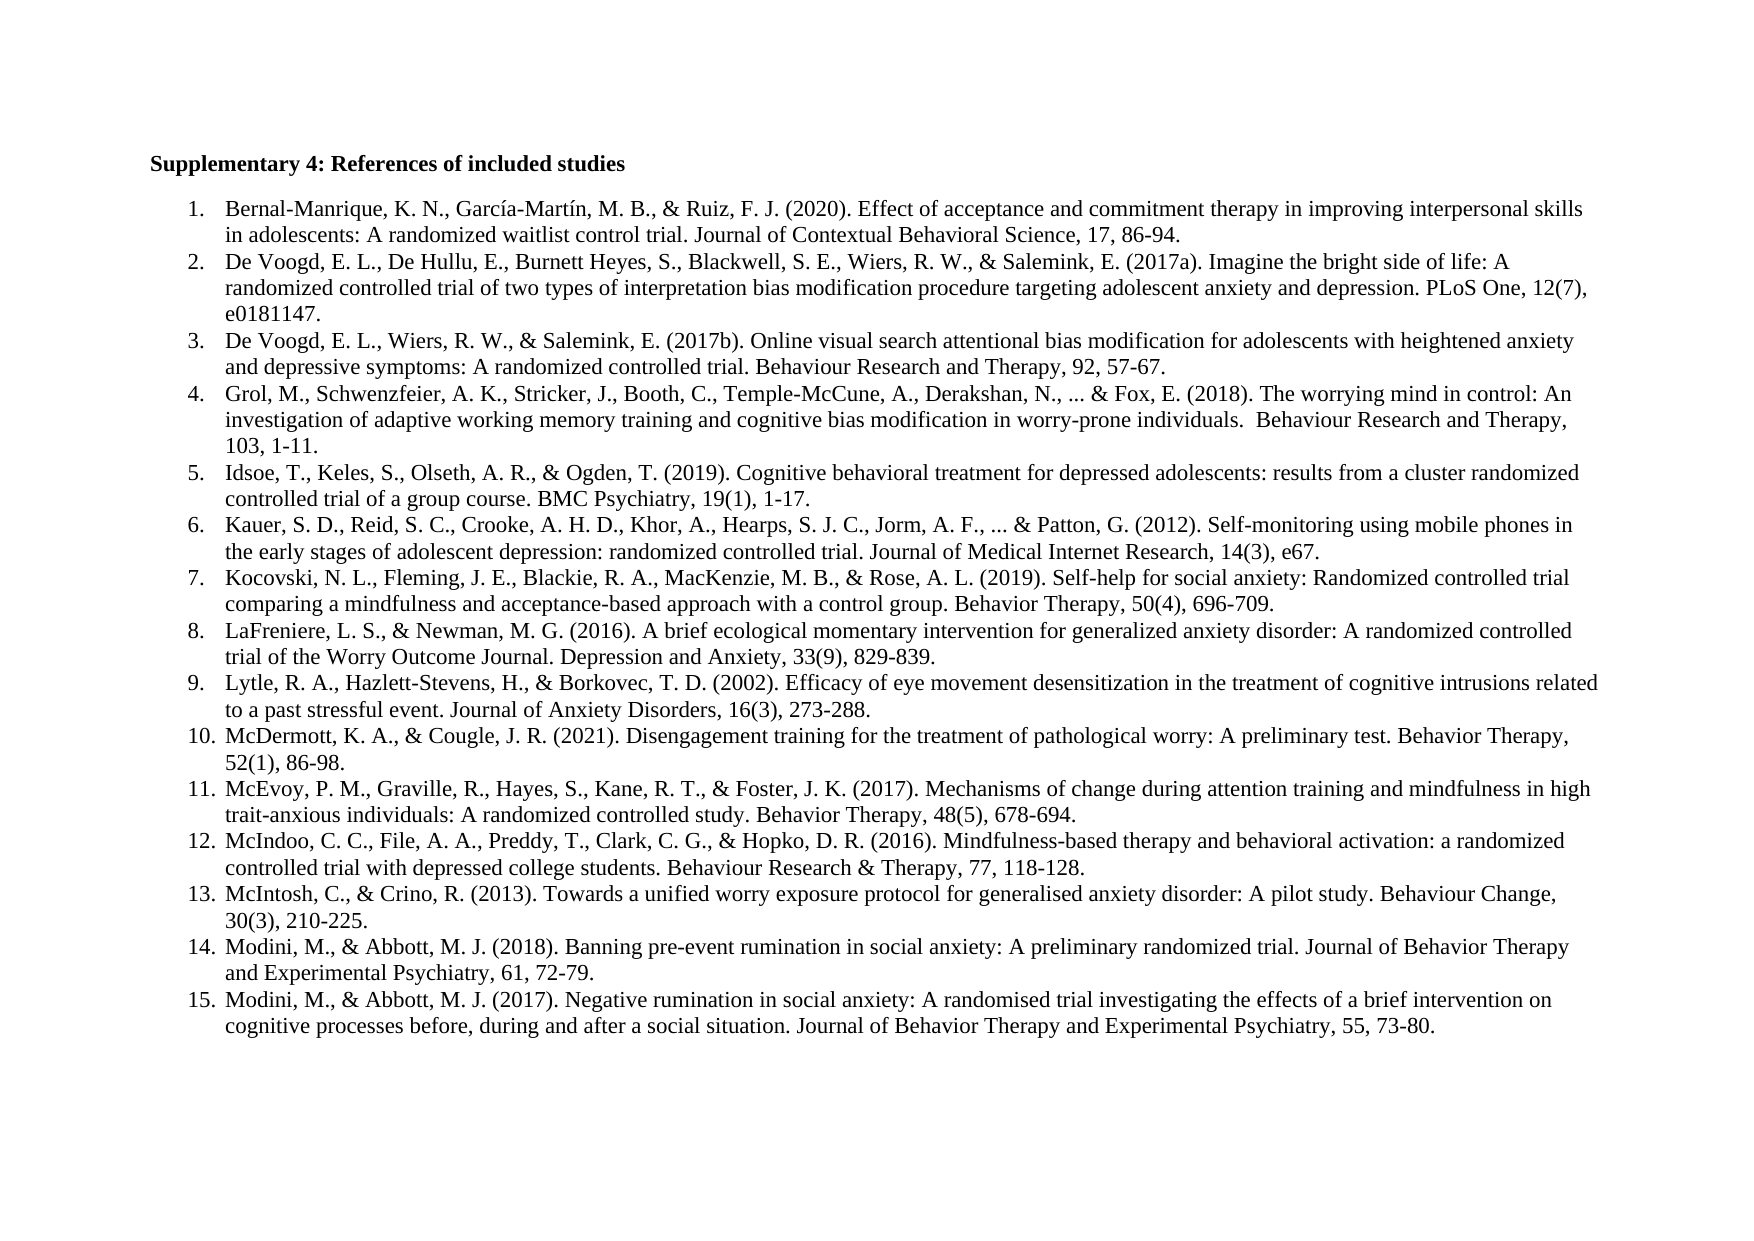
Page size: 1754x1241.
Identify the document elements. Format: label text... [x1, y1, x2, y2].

text Supplementary 4: References of included studies [150, 150, 1604, 176]
list Modini, M., & Abbott, M. J. (2017). Negative rumination in social anxiety: A randomised trial investigating the effects of a brief intervention on cognitive processes before, during and after a social situation. Journal of Behavior Therapy and Experimental Psychiatry, 55, 73-80. [187, 986, 1604, 1038]
list Idsoe, T., Keles, S., Olseth, A. R., & Ogden, T. (2019). Cognitive behavioral treatment for depressed adolescents: results from a cluster randomized controlled trial of a group course. BMC Psychiatry, 19(1), 1-17. [187, 459, 1604, 511]
list McEvoy, P. M., Graville, R., Hayes, S., Kane, R. T., & Foster, J. K. (2017). Mechanisms of change during attention training and mindfulness in high trait-anxious individuals: A randomized controlled study. Behavior Therapy, 48(5), 678-694. [187, 775, 1604, 828]
list Kauer, S. D., Reid, S. C., Crooke, A. H. D., Khor, A., Hearps, S. J. C., Jorm, A. F., ... & Patton, G. (2012). Self-monitoring using mobile phones in the early stages of adolescent depression: randomized controlled trial. Journal of Medical Internet Research, 14(3), e67. [187, 511, 1604, 564]
list Grol, M., Schwenzfeier, A. K., Stricker, J., Booth, C., Temple-McCune, A., Derakshan, N., ... & Fox, E. (2018). The worrying mind in control: An investigation of adaptive working memory training and cognitive bias modification in worry-prone individuals. Behaviour Research and Therapy, 103, 1-11. [187, 379, 1604, 459]
list Kocovski, N. L., Fleming, J. E., Blackie, R. A., MacKenzie, M. B., & Rose, A. L. (2019). Self-help for social anxiety: Randomized controlled trial comparing a mindfulness and acceptance-based approach with a control group. Behavior Therapy, 50(4), 696-709. [187, 564, 1604, 617]
list Lytle, R. A., Hazlett-Stevens, H., & Borkovec, T. D. (2002). Efficacy of eye movement desensitization in the treatment of cognitive intrusions related to a past stressful event. Journal of Anxiety Disorders, 16(3), 273-288. [187, 669, 1604, 722]
list McIndoo, C. C., File, A. A., Preddy, T., Clark, C. G., & Hopko, D. R. (2016). Mindfulness-based therapy and behavioral activation: a randomized controlled trial with depressed college students. Behaviour Research & Therapy, 77, 118-128. [187, 828, 1604, 880]
list McDermott, K. A., & Cougle, J. R. (2021). Disengagement training for the treatment of pathological worry: A preliminary test. Behavior Therapy, 52(1), 86-98. [187, 722, 1604, 775]
list De Voogd, E. L., Wiers, R. W., & Salemink, E. (2017b). Online visual search attentional bias modification for adolescents with heightened anxiety and depressive symptoms: A randomized controlled trial. Behaviour Research and Therapy, 92, 57-67. [187, 327, 1604, 379]
list De Voogd, E. L., De Hullu, E., Burnett Heyes, S., Blackwell, S. E., Wiers, R. W., & Salemink, E. (2017a). Imagine the bright side of life: A randomized controlled trial of two types of interpretation bias modification procedure targeting adolescent anxiety and depression. PLoS One, 12(7), e0181147. [187, 248, 1604, 327]
list McIntosh, C., & Crino, R. (2013). Towards a unified worry exposure protocol for generalised anxiety disorder: A pilot study. Behaviour Change, 30(3), 210-225. [187, 880, 1604, 933]
list Modini, M., & Abbott, M. J. (2018). Banning pre-event rumination in social anxiety: A preliminary randomized trial. Journal of Behavior Therapy and Experimental Psychiatry, 61, 72-79. [187, 933, 1604, 986]
list LaFreniere, L. S., & Newman, M. G. (2016). A brief ecological momentary intervention for generalized anxiety disorder: A randomized controlled trial of the Worry Outcome Journal. Depression and Anxiety, 33(9), 829-839. [187, 617, 1604, 669]
list Bernal-Manrique, K. N., García-Martín, M. B., & Ruiz, F. J. (2020). Effect of acceptance and commitment therapy in improving interpersonal skills in adolescents: A randomized waitlist control trial. Journal of Contextual Behavioral Science, 17, 86-94. [187, 195, 1604, 248]
